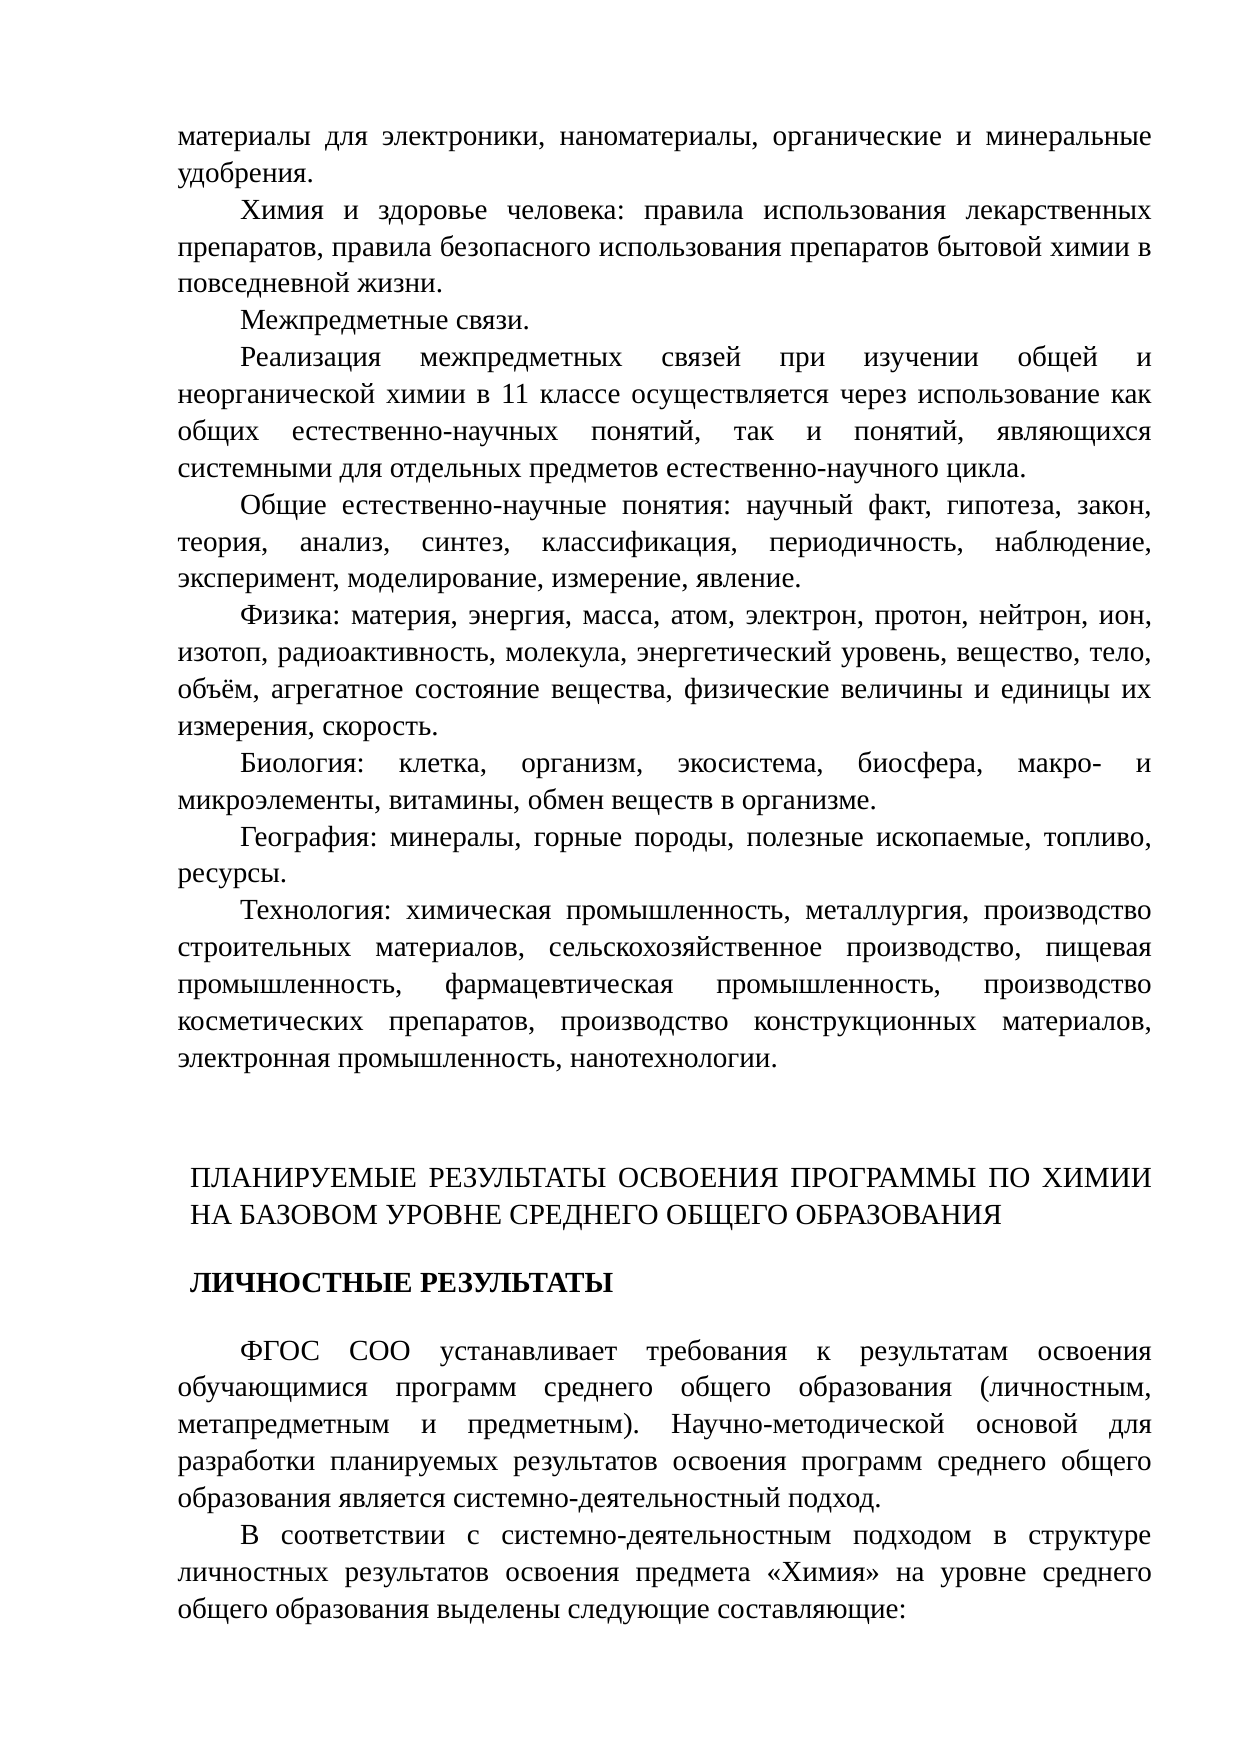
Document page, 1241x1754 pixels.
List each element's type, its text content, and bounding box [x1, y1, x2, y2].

text География: минералы, горные породы, полезные ископаемые, топливо, ресурсы. [177, 819, 1152, 889]
text Физика: материя, энергия, масса, атом, электрон, протон, нейтрон, ион, изотоп, радиоактивность, молекула, энергетический уровень, вещество, тело, объём, агрегатное состояние вещества, физические величины и единицы их измерения, скорость. [177, 597, 1152, 742]
text Технология: химическая промышленность, металлургия, производство строительных материалов, сельскохозяйственное производство, пищевая промышленность, фармацевтическая промышленность, производство косметических препаратов, производство конструкционных материалов, электронная промышленность, нанотехнологии. [177, 892, 1152, 1073]
text ПЛАНИРУЕМЫЕ РЕЗУЛЬТАТЫ ОСВОЕНИЯ ПРОГРАММЫ ПО ХИМИИ НА БАЗОВОМ УРОВНЕ СРЕДНЕГО ОБЩЕГО ОБРАЗОВАНИЯ [190, 1161, 1152, 1231]
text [177, 118, 1152, 188]
text В соответствии с системно-деятельностным подходом в структуре личностных результатов освоения предмета «Химия» на уровне среднего общего образования выделены следующие составляющие: [177, 1517, 1152, 1624]
text ФГОС СОО устанавливает требования к результатам освоения обучающимися программ среднего общего образования (личностным, метапредметным и предметным). Научно-методической основой для разработки планируемых результатов освоения программ среднего общего образования является системно-деятельностный подход. [177, 1333, 1152, 1514]
text Биология: клетка, организм, экосистема, биосфера, макро- и микроэлементы, витамины, обмен веществ в организме. [177, 745, 1152, 815]
text Общие естественно-научные понятия: научный факт, гипотеза, закон, теория, анализ, синтез, классификация, периодичность, наблюдение, эксперимент, моделирование, измерение, явление. [177, 487, 1152, 594]
text Химия и здоровье человека: правила использования лекарственных препаратов, правила безопасного использования препаратов бытовой химии в повседневной жизни. [177, 192, 1152, 299]
text Реализация межпредметных связей при изучении общей и неорганической химии в 11 классе осуществляется через использование как общих естественно-научных понятий, так и понятий, являющихся системными для отдельных предметов естественно-научного цикла. [177, 339, 1152, 483]
text Межпредметные связи. [177, 302, 1152, 336]
text ЛИЧНОСТНЫЕ РЕЗУЛЬТАТЫ [190, 1265, 1152, 1299]
